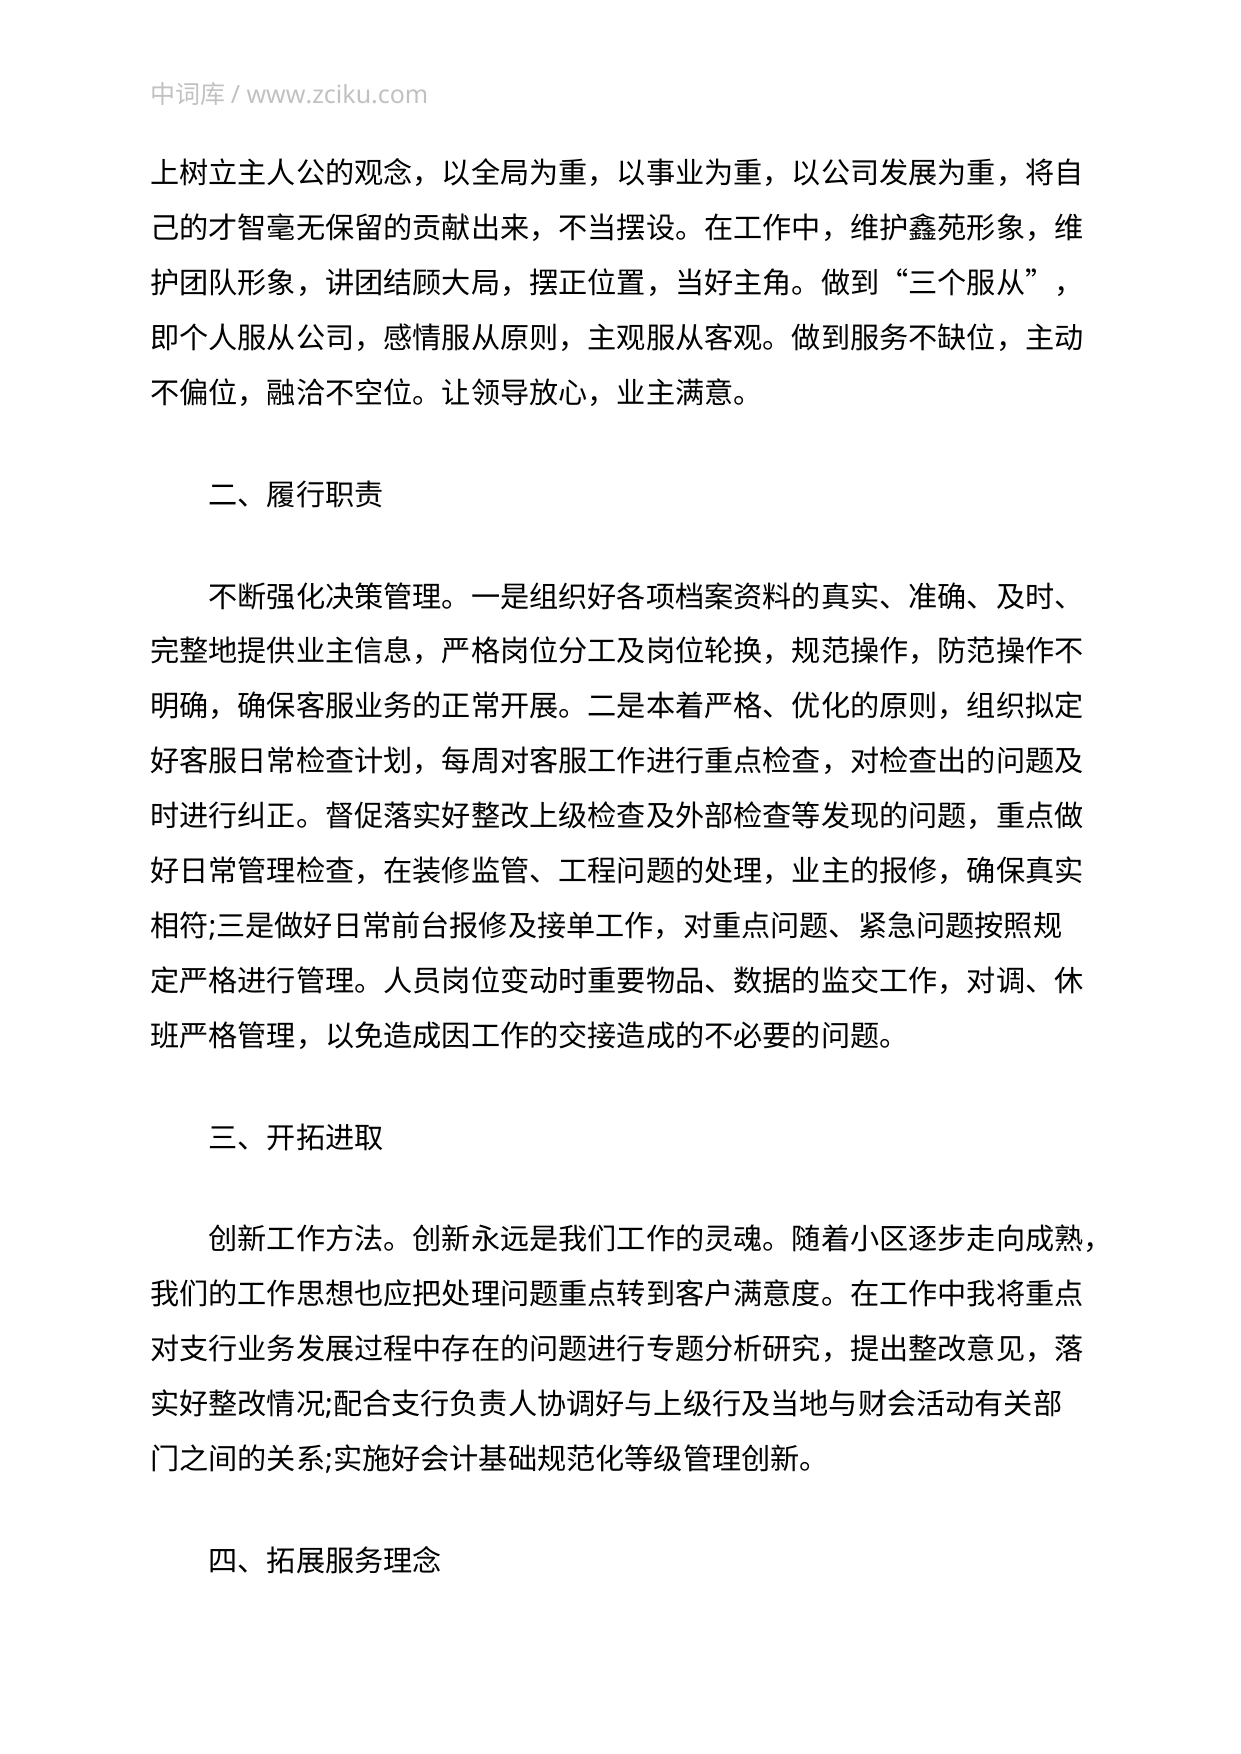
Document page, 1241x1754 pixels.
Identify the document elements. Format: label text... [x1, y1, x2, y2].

text 三、开拓进取 [150, 1114, 1090, 1156]
text 不断强化决策管理。一是组织好各项档案资料的真实、准确、及时、完整地提供业主信息，严格岗位分工及岗位轮换，规范操作，防范操作不明确，确保客服业务的正常开展。二是本着严格、优化的原则，组织拟定好客服日常检查计划，每周对客服工作进行重点检查，对检查出的问题及时进行纠正。督促落实好整改上级检查及外部检查等发现的问题，重点做好日常管理检查，在装修监管、工程问题的处理，业主的报修，确保真实相符;三是做好日常前台报修及接单工作，对重点问题、紧急问题按照规定严格进行管理。人员岗位变动时重要物品、数据的监交工作，对调、休班严格管理，以免造成因工作的交接造成的不必要的问题。 [150, 573, 1090, 1055]
text 四、拓展服务理念 [150, 1538, 1090, 1580]
text 二、履行职责 [150, 471, 1090, 514]
text 创新工作方法。创新永远是我们工作的灵魂。随着小区逐步走向成熟，我们的工作思想也应把处理问题重点转到客户满意度。在工作中我将重点对支行业务发展过程中存在的问题进行专题分析研究，提出整改意见，落实好整改情况;配合支行负责人协调好与上级行及当地与财会活动有关部门之间的关系;实施好会计基础规范化等级管理创新。 [150, 1216, 1090, 1478]
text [150, 150, 1090, 412]
